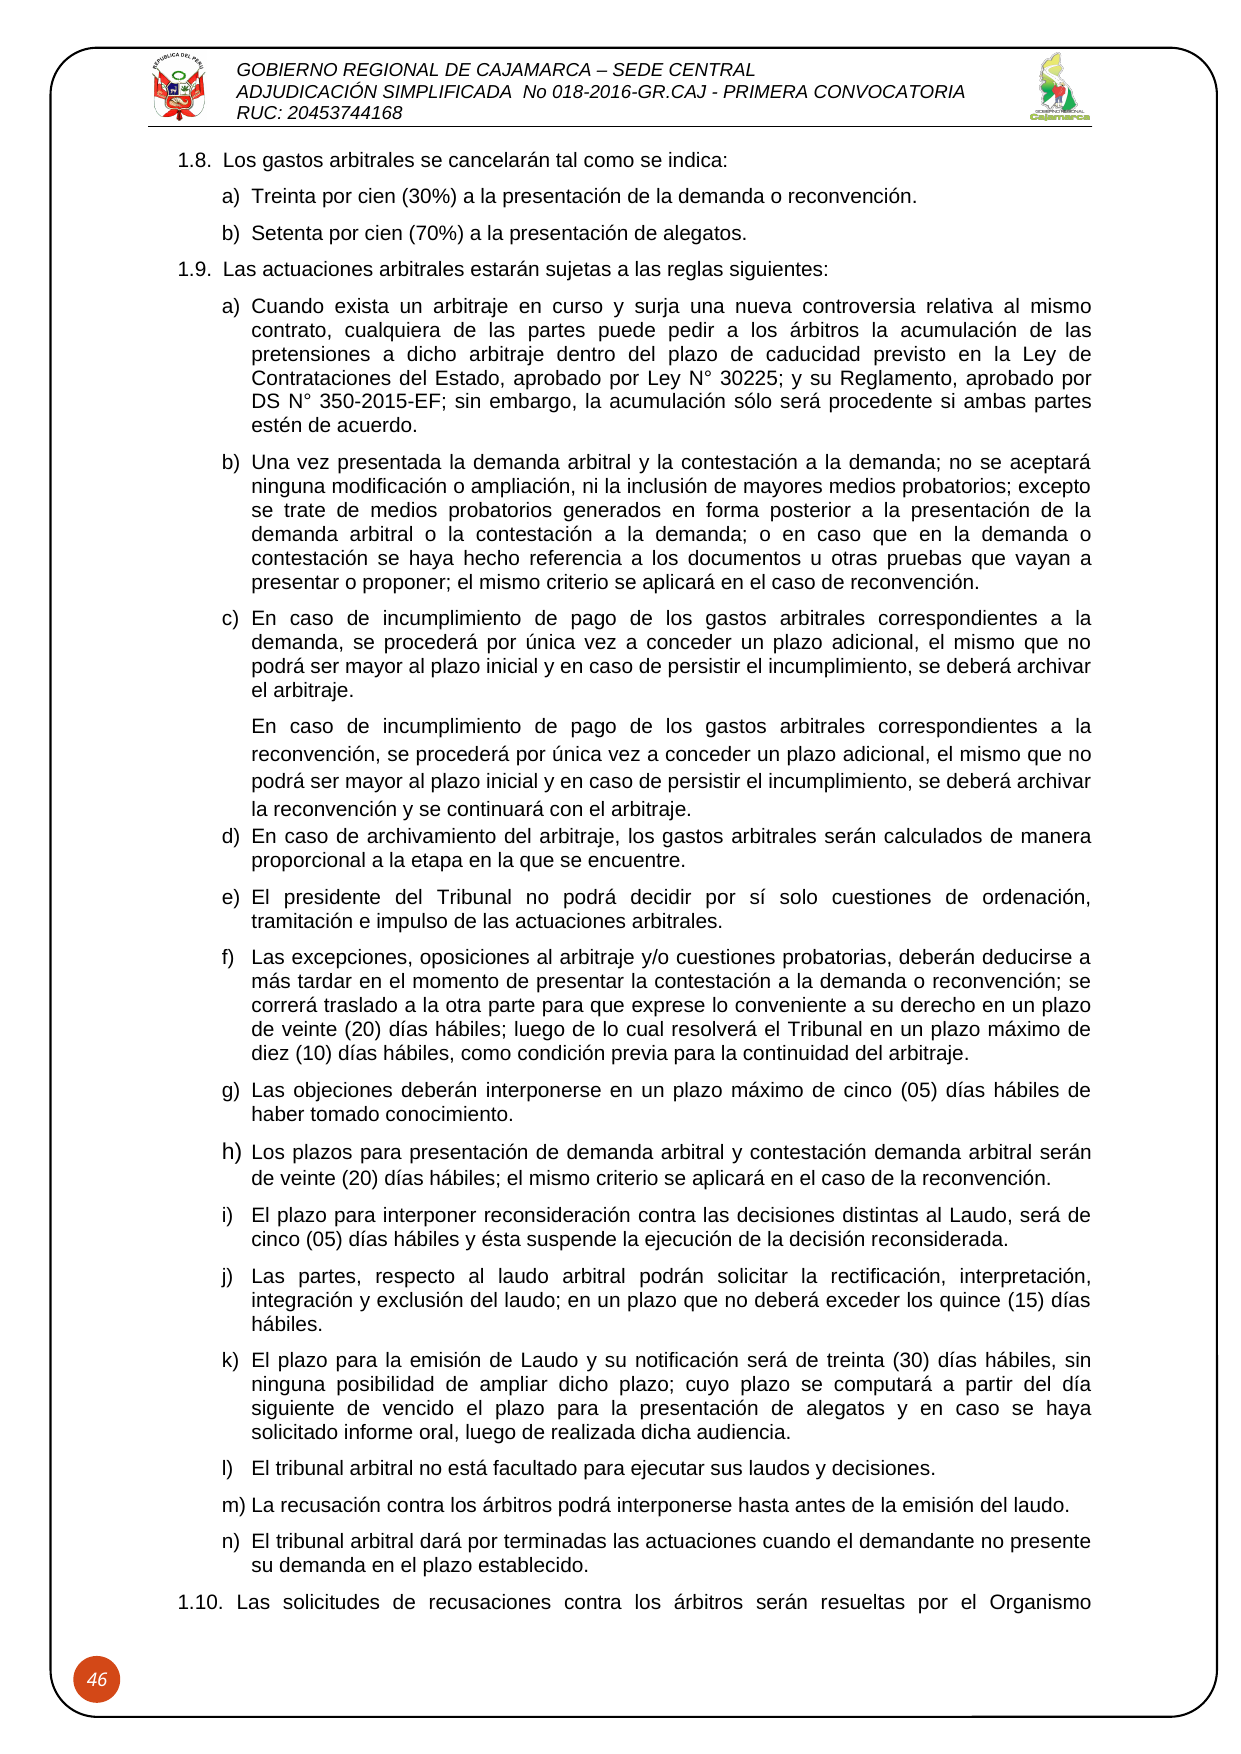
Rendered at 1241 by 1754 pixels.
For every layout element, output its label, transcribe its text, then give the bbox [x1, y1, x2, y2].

list El plazo para la emisión de Laudo y su notificación será de treinta (30) días hábiles, sin ninguna posibilidad de ampliar dicho plazo; cuyo plazo se computará a partir del día siguiente de vencido el plazo para la presentación de alegatos y en caso se haya solicitado informe oral, luego de realizada dicha audiencia. [222, 1348, 1092, 1444]
list El tribunal arbitral no está facultado para ejecutar sus laudos y decisiones. [222, 1456, 1092, 1480]
picture [1030, 52, 1090, 121]
list Las objeciones deberán interponerse en un plazo máximo de cinco (05) días hábiles de haber tomado conocimiento. [222, 1077, 1092, 1125]
list Las actuaciones arbitrales estarán sujetas a las reglas siguientes: [177, 257, 1092, 281]
list Los gastos arbitrales se cancelarán tal como se indica: [177, 148, 1092, 172]
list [177, 1589, 1092, 1613]
picture [150, 50, 207, 122]
list Treinta por cien (30%) a la presentación de la demanda o reconvención. [222, 184, 1092, 208]
list En caso de incumplimiento de pago de los gastos arbitrales correspondientes a la demanda, se procederá por única vez a conceder un plazo adicional, el mismo que no podrá ser mayor al plazo inicial y en caso de persistir el incumplimiento, se deberá archivar el arbitraje. [222, 606, 1092, 702]
list Las excepciones, oposiciones al arbitraje y/o cuestiones probatorias, deberán deducirse a más tardar en el momento de presentar la contestación a la demanda o reconvención; se correrá traslado a la otra parte para que exprese lo conveniente a su derecho en un plazo de veinte (20) días hábiles; luego de lo cual resolverá el Tribunal en un plazo máximo de diez (10) días hábiles, como condición previa para la continuidad del arbitraje. [222, 945, 1092, 1065]
list En caso de incumplimiento de pago de los gastos arbitrales correspondientes a la reconvención, se procederá por única vez a conceder un plazo adicional, el mismo que no podrá ser mayor al plazo inicial y en caso de persistir el incumplimiento, se deberá archivar la reconvención y se continuará con el arbitraje. [251, 714, 1092, 821]
list Los plazos para presentación de demanda arbitral y contestación demanda arbitral serán de veinte (20) días hábiles; el mismo criterio se aplicará en el caso de la reconvención. [222, 1138, 1092, 1191]
list Una vez presentada la demanda arbitral y la contestación a la demanda; no se aceptará ninguna modificación o ampliación, ni la inclusión de mayores medios probatorios; excepto se trate de medios probatorios generados en forma posterior a la presentación de la demanda arbitral o la contestación a la demanda; o en caso que en la demanda o contestación se haya hecho referencia a los documentos u otras pruebas que vayan a presentar o proponer; el mismo criterio se aplicará en el caso de reconvención. [222, 450, 1092, 593]
list En caso de archivamiento del arbitraje, los gastos arbitrales serán calculados de manera proporcional a la etapa en la que se encuentre. [222, 824, 1092, 872]
list El plazo para interponer reconsideración contra las decisiones distintas al Laudo, será de cinco (05) días hábiles y ésta suspende la ejecución de la decisión reconsiderada. [222, 1203, 1092, 1251]
list El presidente del Tribunal no podrá decidir por sí solo cuestiones de ordenación, tramitación e impulso de las actuaciones arbitrales. [222, 885, 1092, 933]
list Las partes, respecto al laudo arbitral podrán solicitar la rectificación, interpretación, integración y exclusión del laudo; en un plazo que no deberá exceder los quince (15) días hábiles. [222, 1263, 1092, 1335]
list Setenta por cien (70%) a la presentación de alegatos. [222, 221, 1092, 244]
list Cuando exista un arbitraje en curso y surja una nueva controversia relativa al mismo contrato, cualquiera de las partes puede pedir a los árbitros la acumulación de las pretensiones a dicho arbitraje dentro del plazo de caducidad previsto en la Ley de Contrataciones del Estado, aprobado por Ley N° 30225; y su Reglamento, aprobado por DS N° 350-2015-EF; sin embargo, la acumulación sólo será procedente si ambas partes estén de acuerdo. [222, 293, 1092, 437]
list La recusación contra los árbitros podrá interponerse hasta antes de la emisión del laudo. [222, 1493, 1092, 1517]
list El tribunal arbitral dará por terminadas las actuaciones cuando el demandante no presente su demanda en el plazo establecido. [222, 1529, 1092, 1577]
